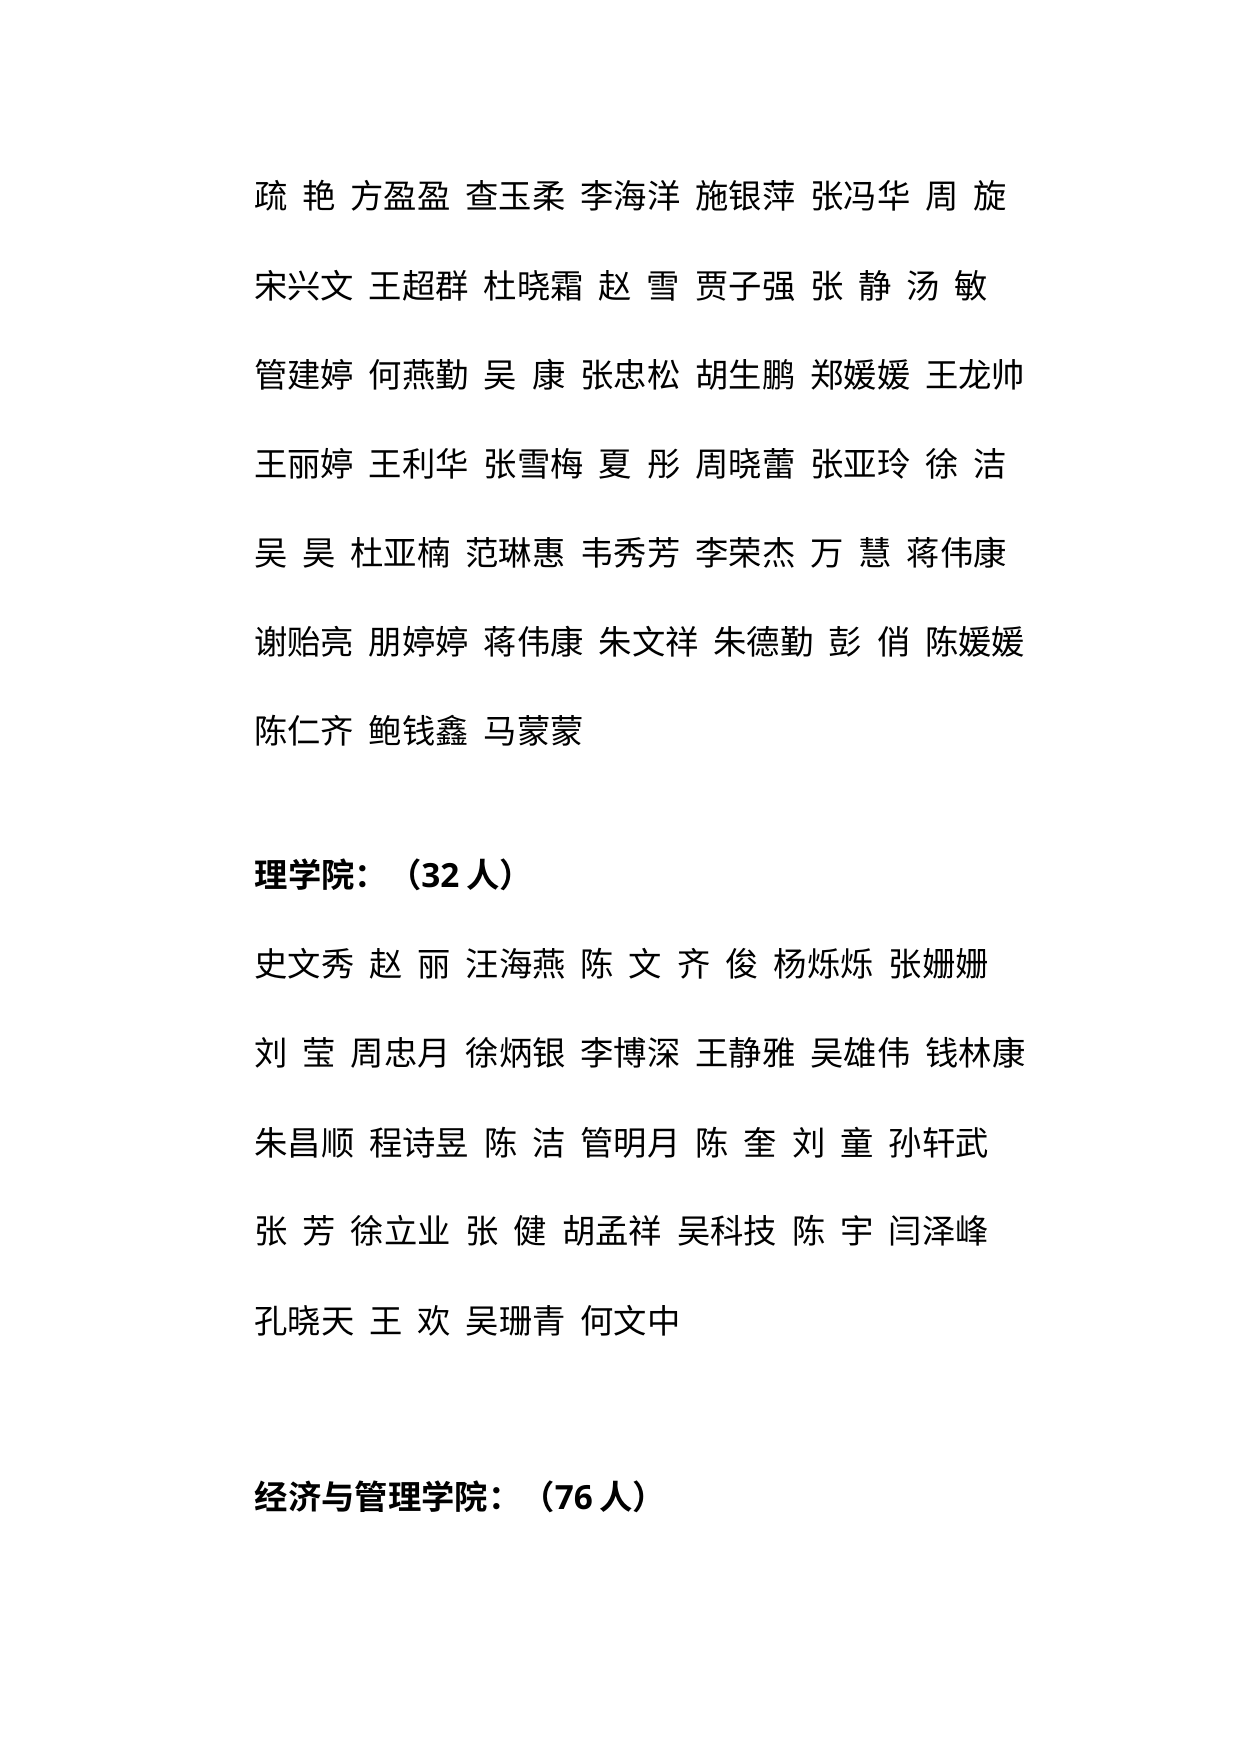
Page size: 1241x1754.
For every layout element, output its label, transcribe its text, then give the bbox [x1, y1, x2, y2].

text 孔晓天 王 欢 吴珊青 何文中 [187, 1286, 1053, 1351]
text 陈仁齐 鲍钱鑫 马蒙蒙 [254, 696, 1053, 761]
text 谢贻亮 朋婷婷 蒋伟康 朱文祥 朱德勤 彭 俏 陈媛媛 [254, 607, 1053, 672]
text 史文秀 赵 丽 汪海燕 陈 文 齐 俊 杨烁烁 张姗姗 [187, 930, 1053, 995]
text 张 芳 徐立业 张 健 胡孟祥 吴科技 陈 宇 闫泽峰 [187, 1197, 1053, 1262]
text 吴 昊 杜亚楠 范琳惠 韦秀芳 李荣杰 万 慧 蒋伟康 [254, 518, 1053, 583]
text 管建婷 何燕勤 吴 康 张忠松 胡生鹏 郑媛媛 王龙帅 [254, 340, 1053, 405]
text 理学院：（32人） [187, 841, 1053, 906]
text 刘 莹 周忠月 徐炳银 李博深 王静雅 吴雄伟 钱林康 [187, 1019, 1053, 1084]
text 宋兴文 王超群 杜晓霜 赵 雪 贾子强 张 静 汤 敏 [254, 251, 1053, 316]
text 朱昌顺 程诗昱 陈 洁 管明月 陈 奎 刘 童 孙轩武 [187, 1108, 1053, 1173]
text 王丽婷 王利华 张雪梅 夏 彤 周晓蕾 张亚玲 徐 洁 [254, 429, 1053, 494]
text 疏 艳 方盈盈 查玉柔 李海洋 施银萍 张冯华 周 旋 [254, 162, 1053, 227]
text 经济与管理学院：（76人） [187, 1463, 1053, 1528]
